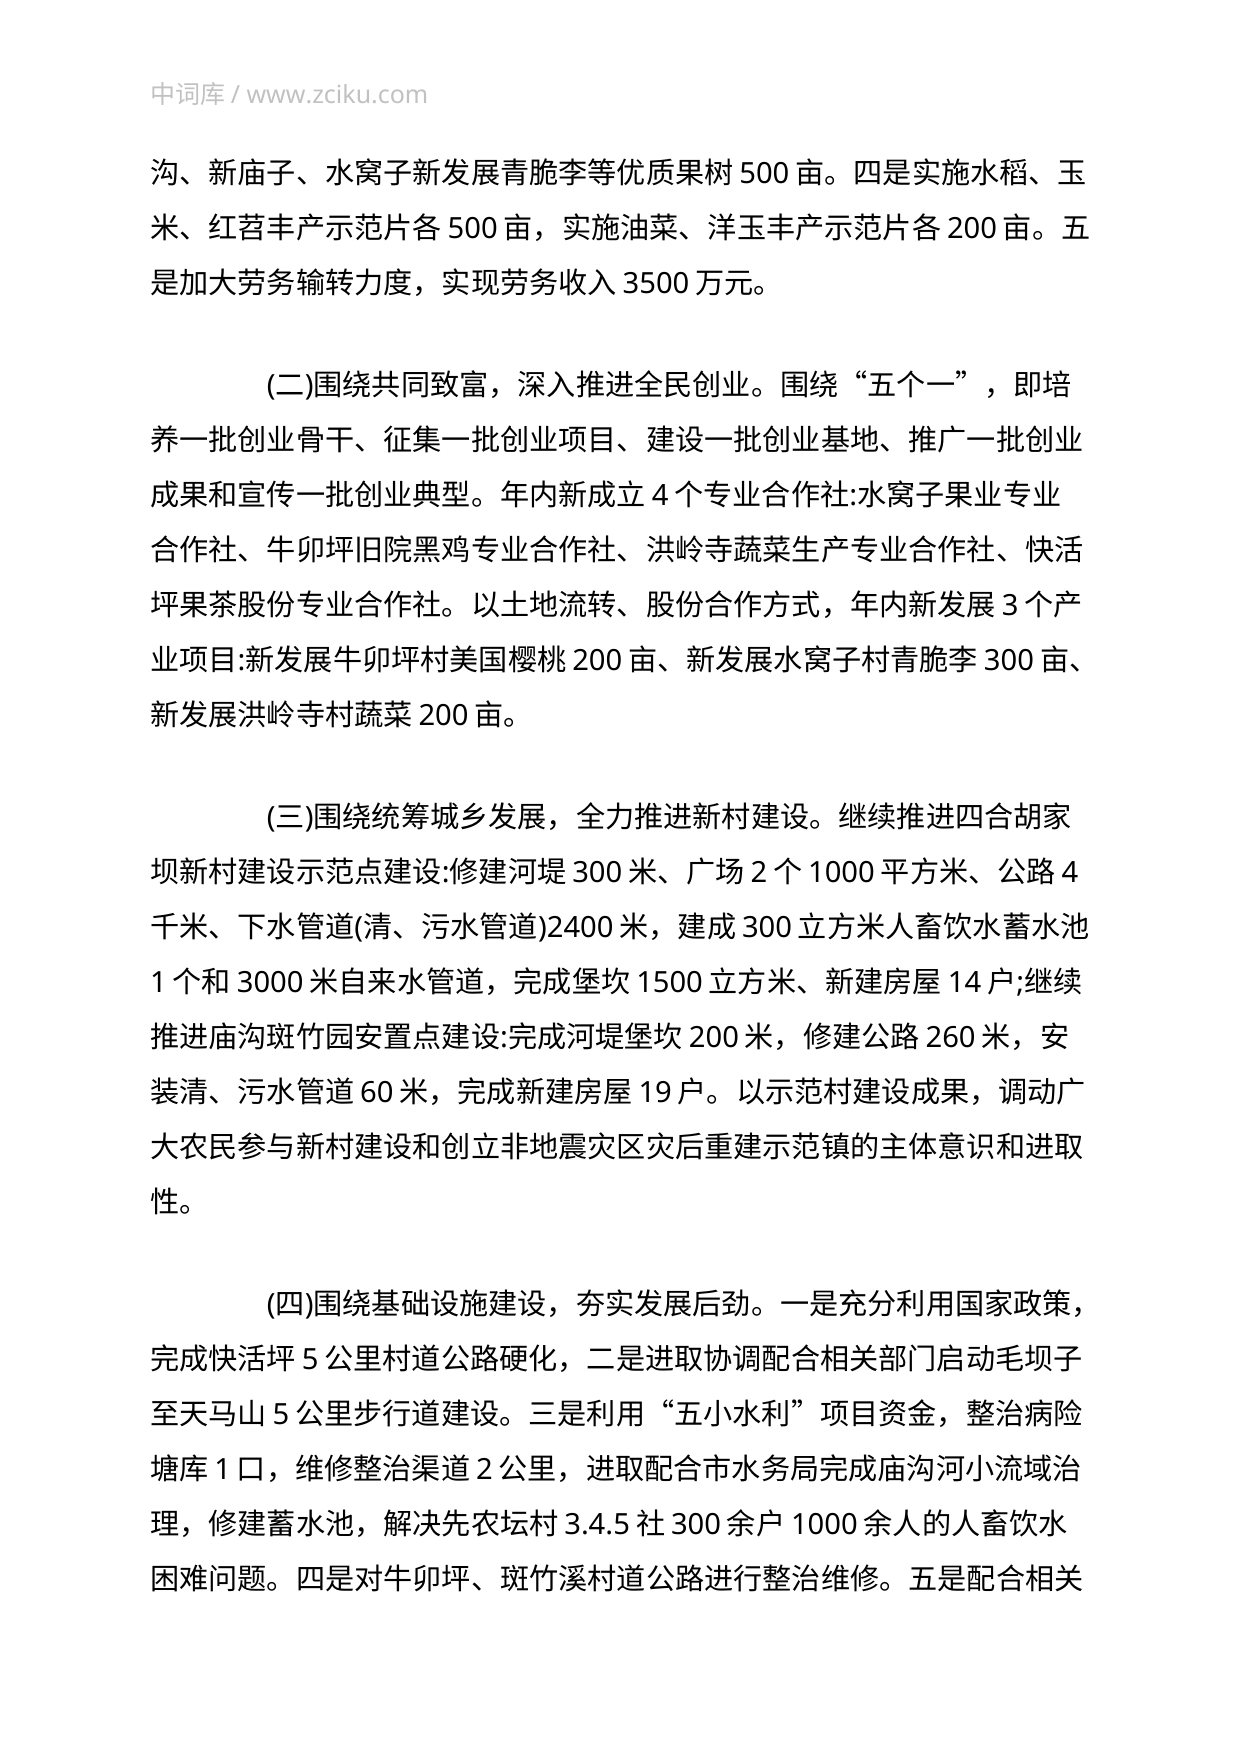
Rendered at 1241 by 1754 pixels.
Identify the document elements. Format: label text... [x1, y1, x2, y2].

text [150, 1280, 1090, 1598]
text (三)围绕统筹城乡发展，全力推进新村建设。继续推进四合胡家坝新村建设示范点建设:修建河堤300米、广场2个1000平方米、公路4千米、下水管道(清、污水管道)2400米，建成300立方米人畜饮水蓄水池1个和3000米自来水管道，完成堡坎1500立方米、新建房屋14户;继续推进庙沟斑竹园安置点建设:完成河堤堡坎200米，修建公路260米，安装清、污水管道60米，完成新建房屋19户。以示范村建设成果，调动广大农民参与新村建设和创立非地震灾区灾后重建示范镇的主体意识和进取性。 [150, 794, 1090, 1221]
text (二)围绕共同致富，深入推进全民创业。围绕“五个一”，即培养一批创业骨干、征集一批创业项目、建设一批创业基地、推广一批创业成果和宣传一批创业典型。年内新成立4个专业合作社:水窝子果业专业合作社、牛卯坪旧院黑鸡专业合作社、洪岭寺蔬菜生产专业合作社、快活坪果茶股份专业合作社。以土地流转、股份合作方式，年内新发展3个产业项目:新发展牛卯坪村美国樱桃200亩、新发展水窝子村青脆李300亩、新发展洪岭寺村蔬菜200亩。 [150, 362, 1090, 734]
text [150, 150, 1090, 302]
